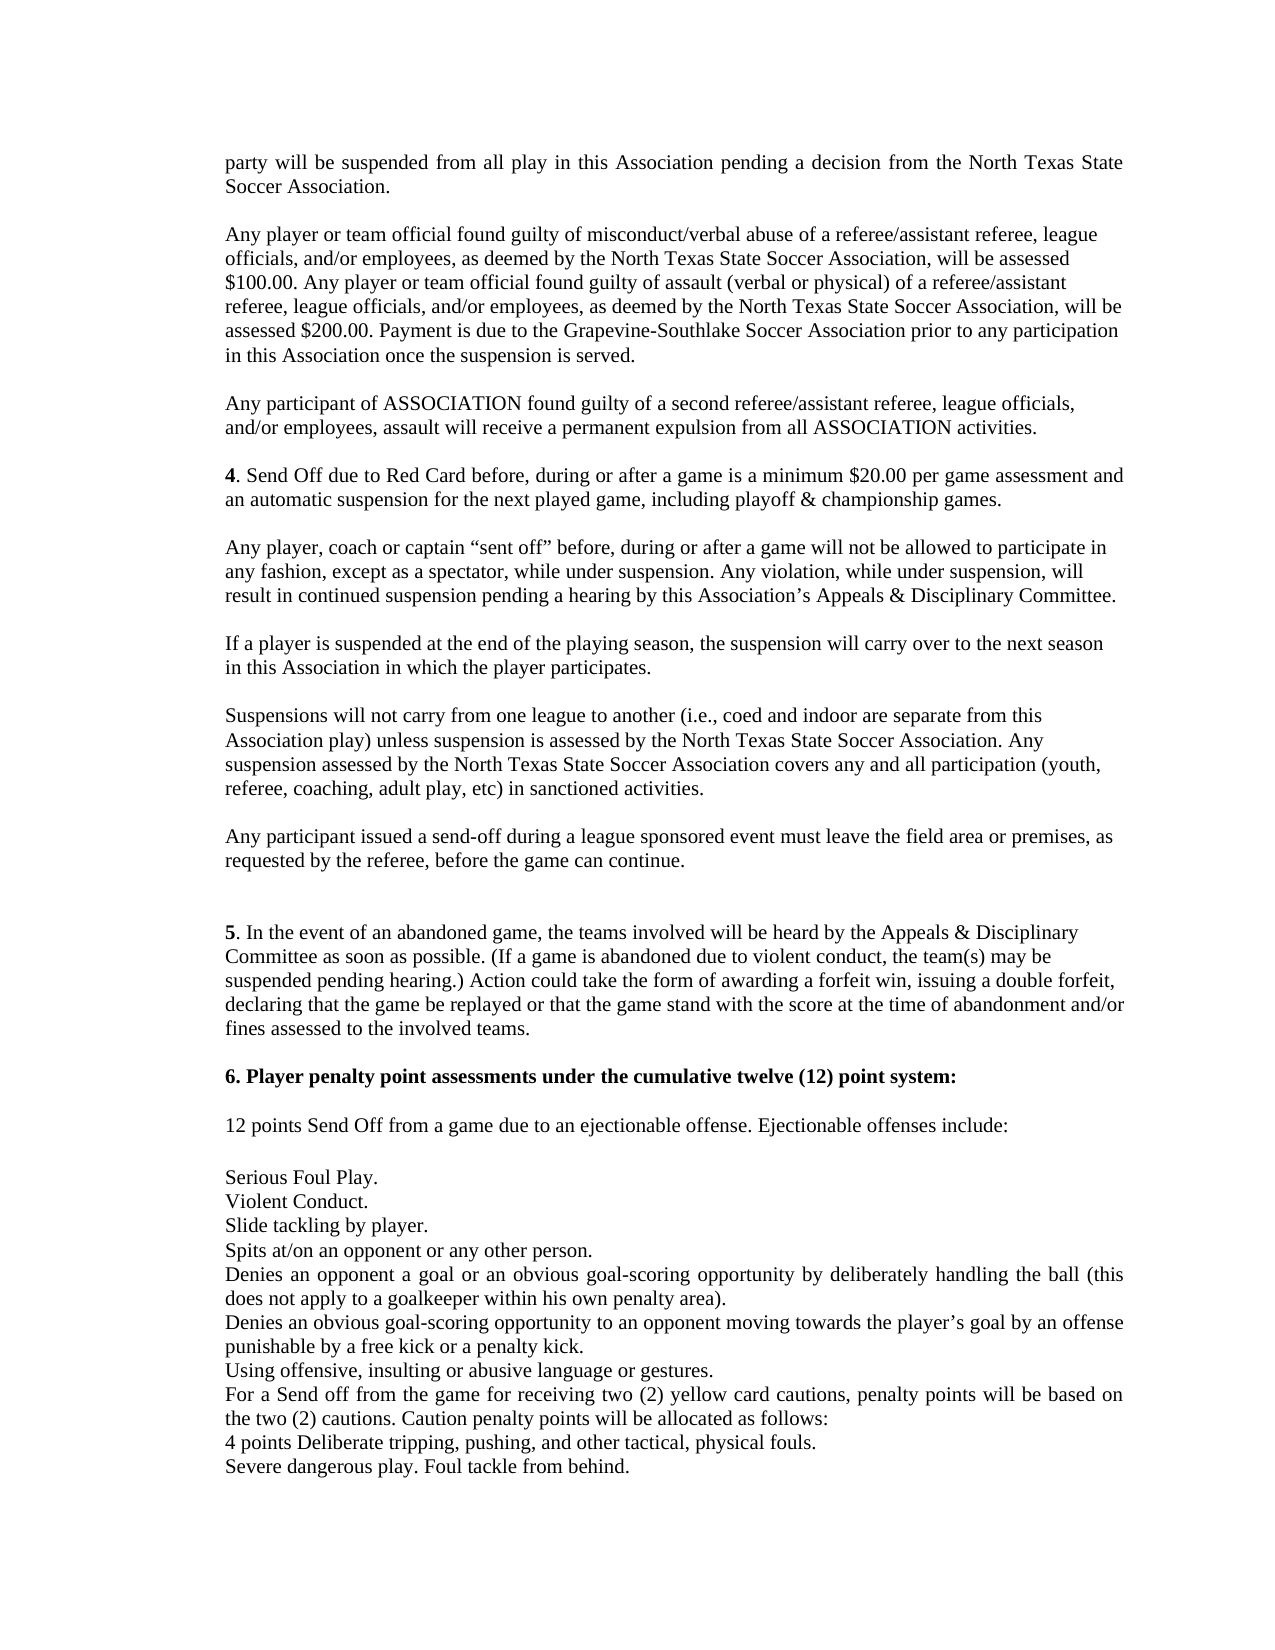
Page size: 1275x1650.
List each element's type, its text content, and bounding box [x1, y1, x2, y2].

text For a Send off from the game for receiving two (2) yellow card cautions, penalty points will be based on the two (2) cautions. Caution penalty points will be allocated as follows: [225, 1382, 1125, 1430]
text If a player is suspended at the end of the playing season, the suspension will carry over to the next season in this Association in which the player participates. [225, 631, 1125, 679]
text 4. Send Off due to Red Card before, during or after a game is a minimum $20.00 per game assessment and an automatic suspension for the next played game, including playoff & championship games. [225, 463, 1125, 511]
text Suspensions will not carry from one league to another (i.e., coed and indoor are separate from this Association play) unless suspension is assessed by the North Texas State Soccer Association. Any suspension assessed by the North Texas State Soccer Association covers any and all participation (youth, referee, coaching, adult play, etc) in sanctioned activities. [225, 703, 1125, 800]
text Using offensive, insulting or abusive language or gestures. [150, 1358, 1125, 1382]
text Serious Foul Play. [150, 1165, 1125, 1189]
text 4 points Deliberate tripping, pushing, and other tactical, physical fouls. [150, 1430, 1125, 1454]
text Any participant issued a send-off during a league sponsored event must leave the field area or premises, as requested by the referee, before the game can continue. [225, 824, 1125, 872]
text Any player or team official found guilty of misconduct/verbal abuse of a referee/assistant referee, league officials, and/or employees, as deemed by the North Texas State Soccer Association, will be assessed $100.00. Any player or team official found guilty of assault (verbal or physical) of a referee/assistant referee, league officials, and/or employees, as deemed by the North Texas State Soccer Association, will be assessed $200.00. Payment is due to the Grapevine-Southlake Soccer Association prior to any participation in this Association once the suspension is served. [225, 222, 1125, 367]
text Denies an opponent a goal or an obvious goal-scoring opportunity by deliberately handling the ball (this does not apply to a goalkeeper within his own penalty area). [225, 1262, 1125, 1310]
text Denies an obvious goal-scoring opportunity to an opponent moving towards the player’s goal by an offense punishable by a free kick or a penalty kick. [225, 1310, 1125, 1358]
text Spits at/on an opponent or any other person. [150, 1237, 1125, 1262]
text 5. In the event of an abandoned game, the teams involved will be heard by the Appeals & Disciplinary Committee as soon as possible. (If a game is abandoned due to violent conduct, the team(s) may be suspended pending hearing.) Action could take the form of awarding a forfeit win, issuing a double forfeit, declaring that the game be replayed or that the game stand with the score at the time of abandonment and/or fines assessed to the involved teams. [225, 920, 1125, 1040]
text 6. Player penalty point assessments under the cumulative twelve (12) point system: [150, 1064, 1125, 1088]
text Any player, coach or captain “sent off” before, during or after a game will not be allowed to participate in any fashion, except as a spectator, while under suspension. Any violation, while under suspension, will result in continued suspension pending a hearing by this Association’s Appeals & Disciplinary Committee. [225, 535, 1125, 607]
text Violent Conduct. [150, 1189, 1125, 1213]
text Severe dangerous play. Foul tackle from behind. [150, 1454, 1125, 1478]
text Any participant of ASSOCIATION found guilty of a second referee/assistant referee, league officials, and/or employees, assault will receive a permanent expulsion from all ASSOCIATION activities. [225, 391, 1125, 439]
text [225, 150, 1125, 198]
text 12 points Send Off from a game due to an ejectionable offense. Ejectionable offenses include: [150, 1112, 1125, 1137]
text Slide tackling by player. [150, 1213, 1125, 1237]
